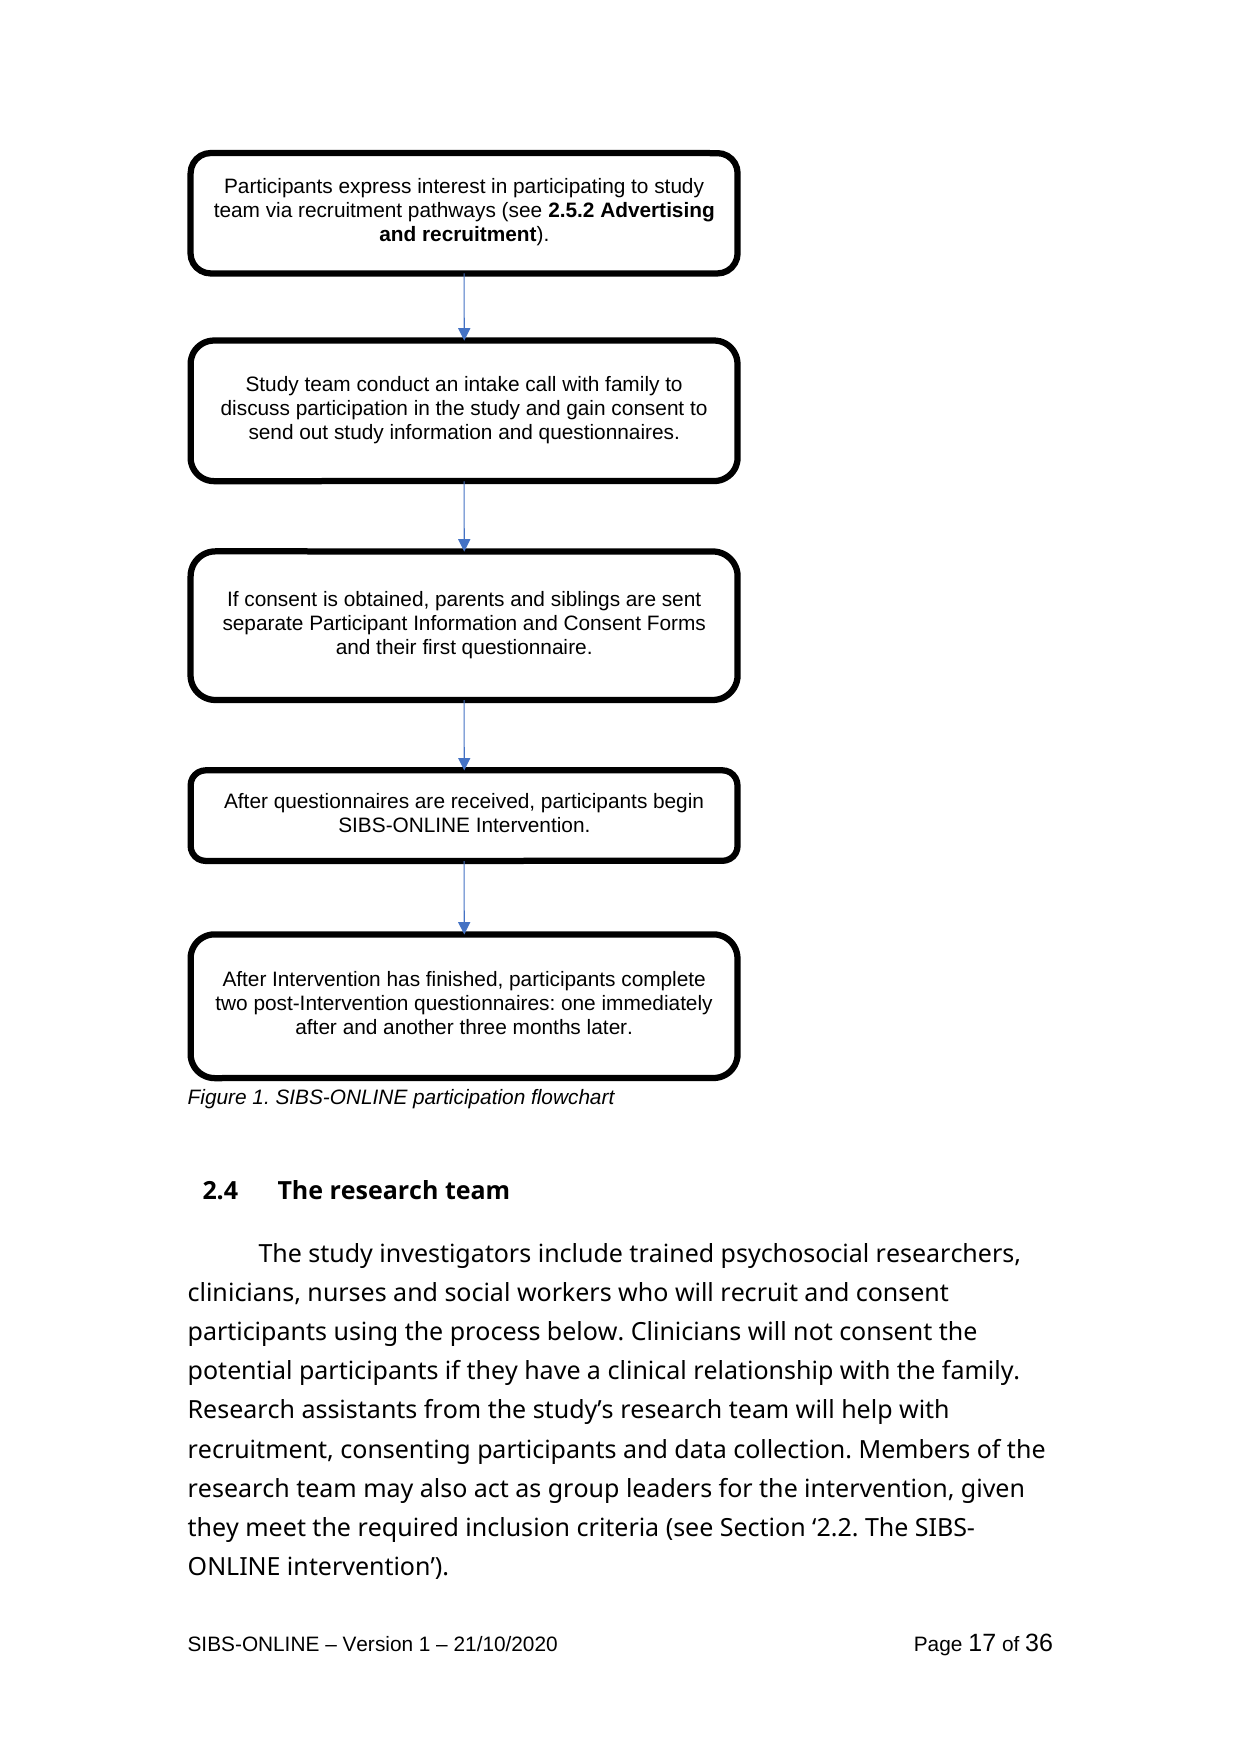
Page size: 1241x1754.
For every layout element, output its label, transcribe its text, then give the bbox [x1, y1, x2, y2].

text The study investigators include trained psychosocial researchers, clinicians, nurses and social workers who will recruit and consent participants using the process below. Clinicians will not consent the potential participants if they have a clinical relationship with the family. Research assistants from the study’s research team will help with recruitment, consenting participants and data collection. Members of the research team may also act as group leaders for the intervention, given they meet the required inclusion criteria (see Section ‘2.2. The SIBS-ONLINE intervention’). [187, 1236, 1053, 1583]
subtitle The research team [202, 1172, 1053, 1206]
list Figure 1. SIBS-ONLINE participation flowchart [187, 1085, 1053, 1109]
